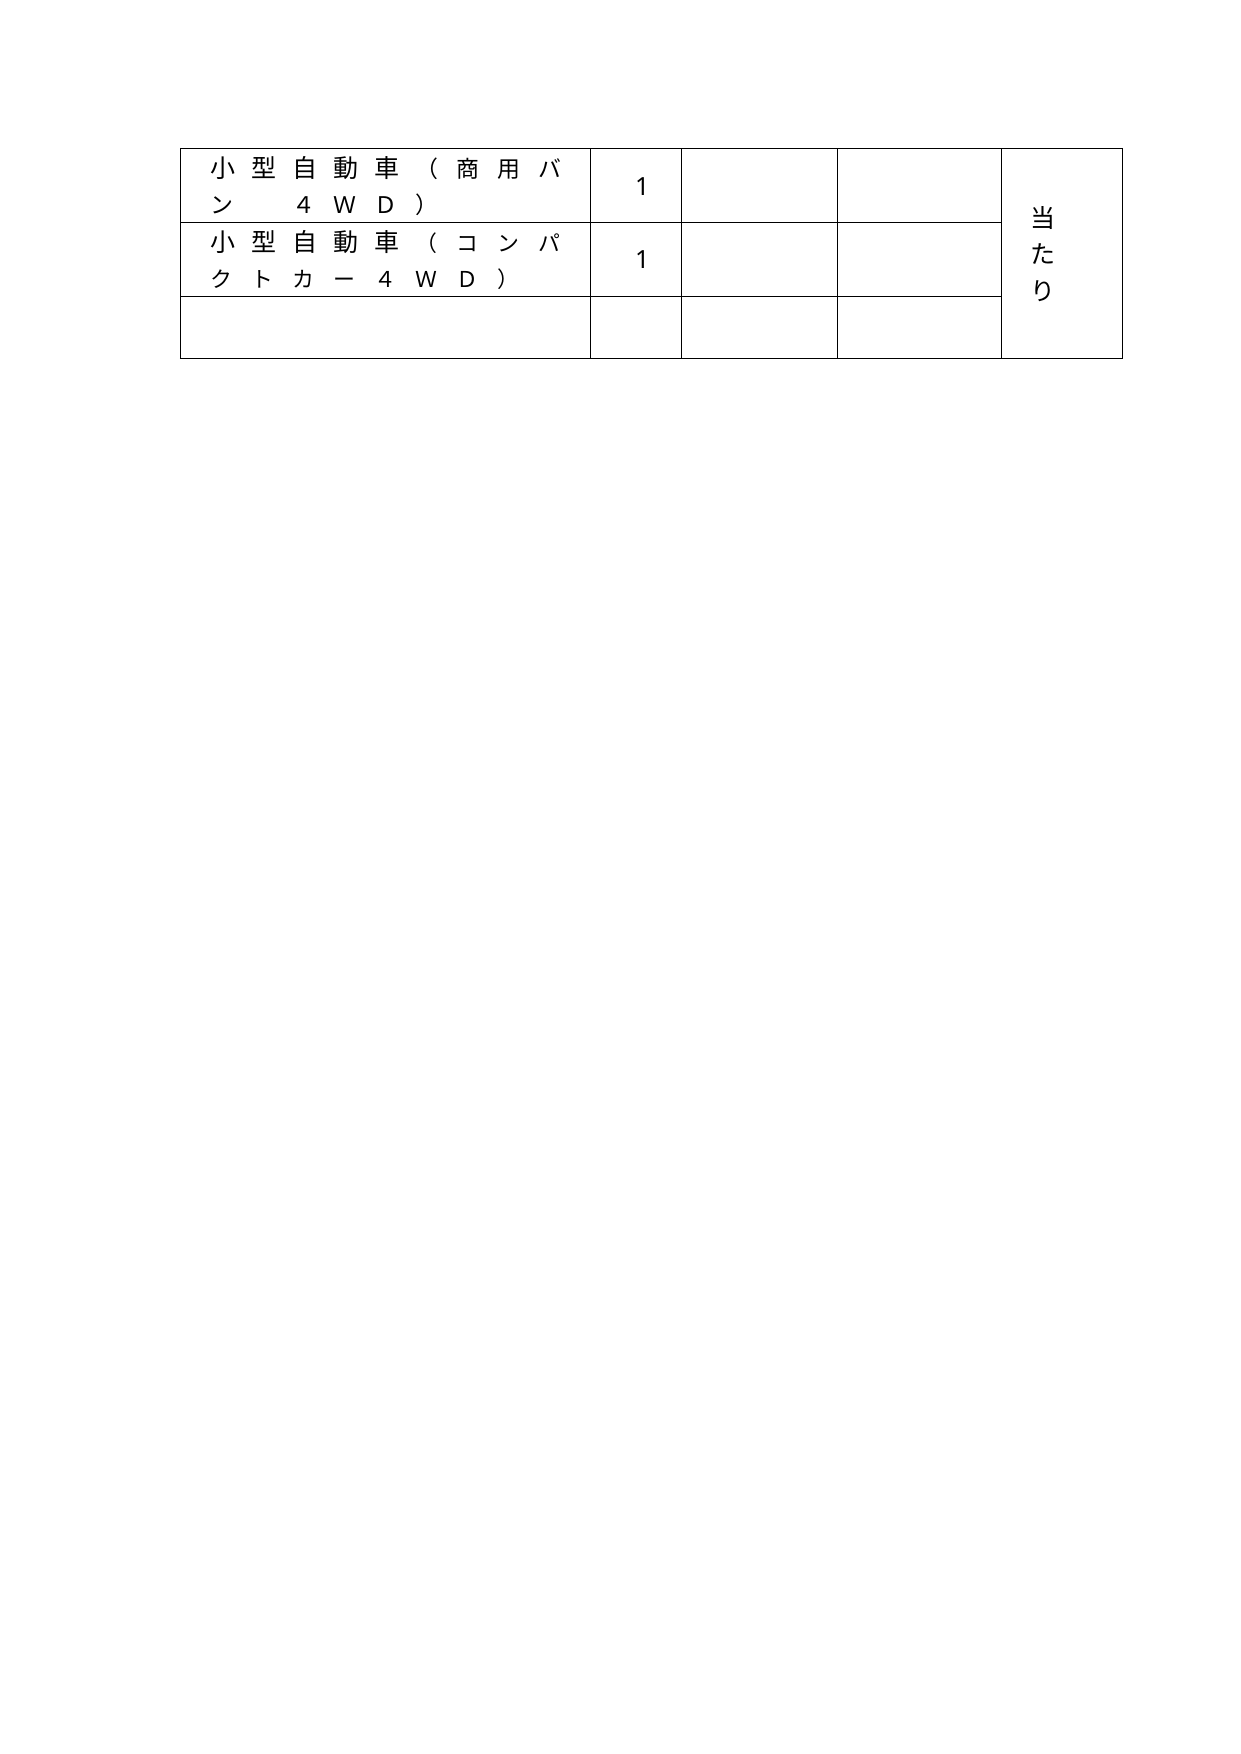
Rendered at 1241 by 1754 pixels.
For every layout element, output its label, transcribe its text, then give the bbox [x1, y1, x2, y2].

table_cell 1 [591, 223, 681, 296]
table_cell [682, 223, 837, 296]
table_cell 小型自動車（商用バン ４ＷＤ） [181, 149, 590, 222]
table_cell [591, 297, 681, 357]
table_cell [838, 149, 1001, 222]
table_cell [838, 297, 1001, 357]
table_cell [682, 297, 837, 357]
table_cell [838, 223, 1001, 296]
table_cell [181, 297, 590, 357]
table_cell [682, 149, 837, 222]
table_cell 1 [591, 149, 681, 222]
table_cell 一月当たり [1002, 149, 1122, 357]
table_cell 小型自動車（コンパクトカー４ＷＤ） [181, 223, 590, 296]
